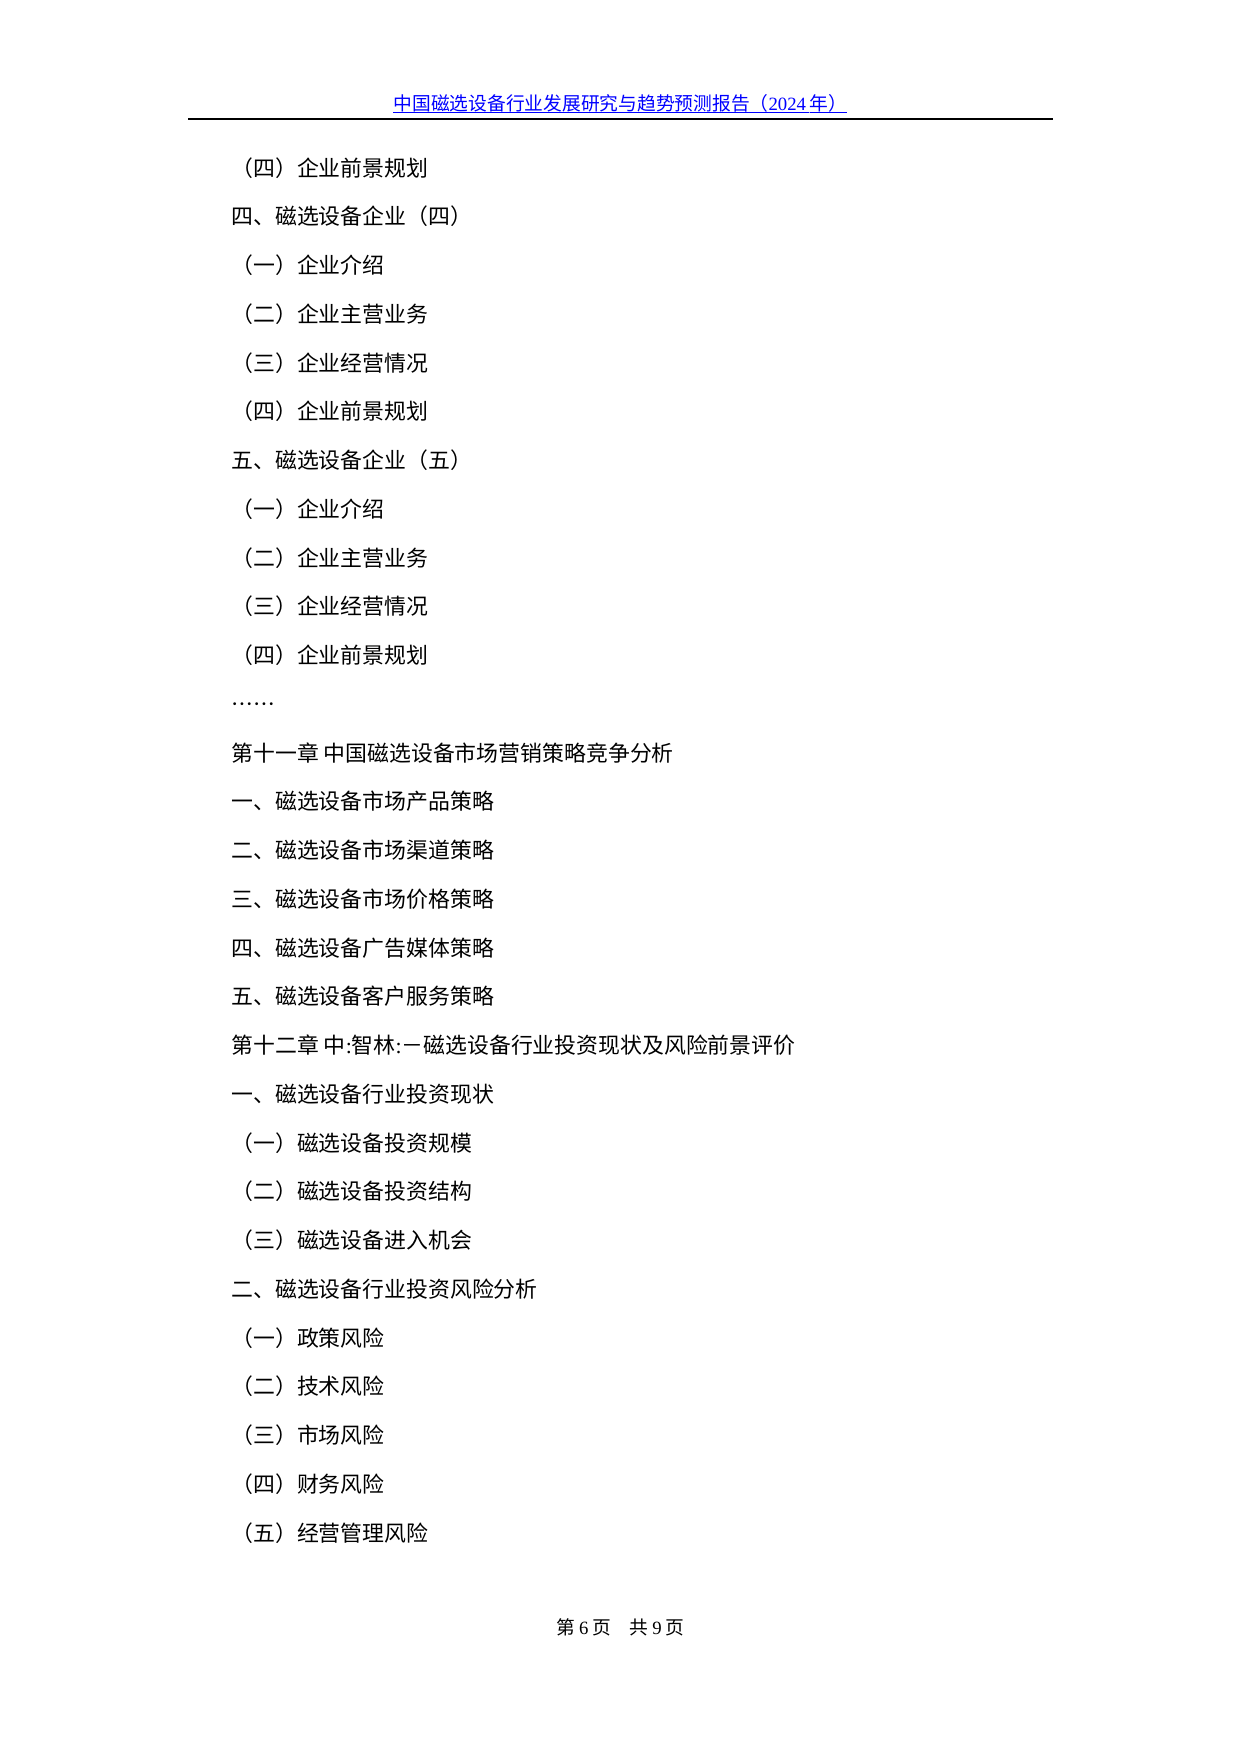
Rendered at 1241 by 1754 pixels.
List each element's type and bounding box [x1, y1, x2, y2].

text [187, 150, 1053, 1548]
